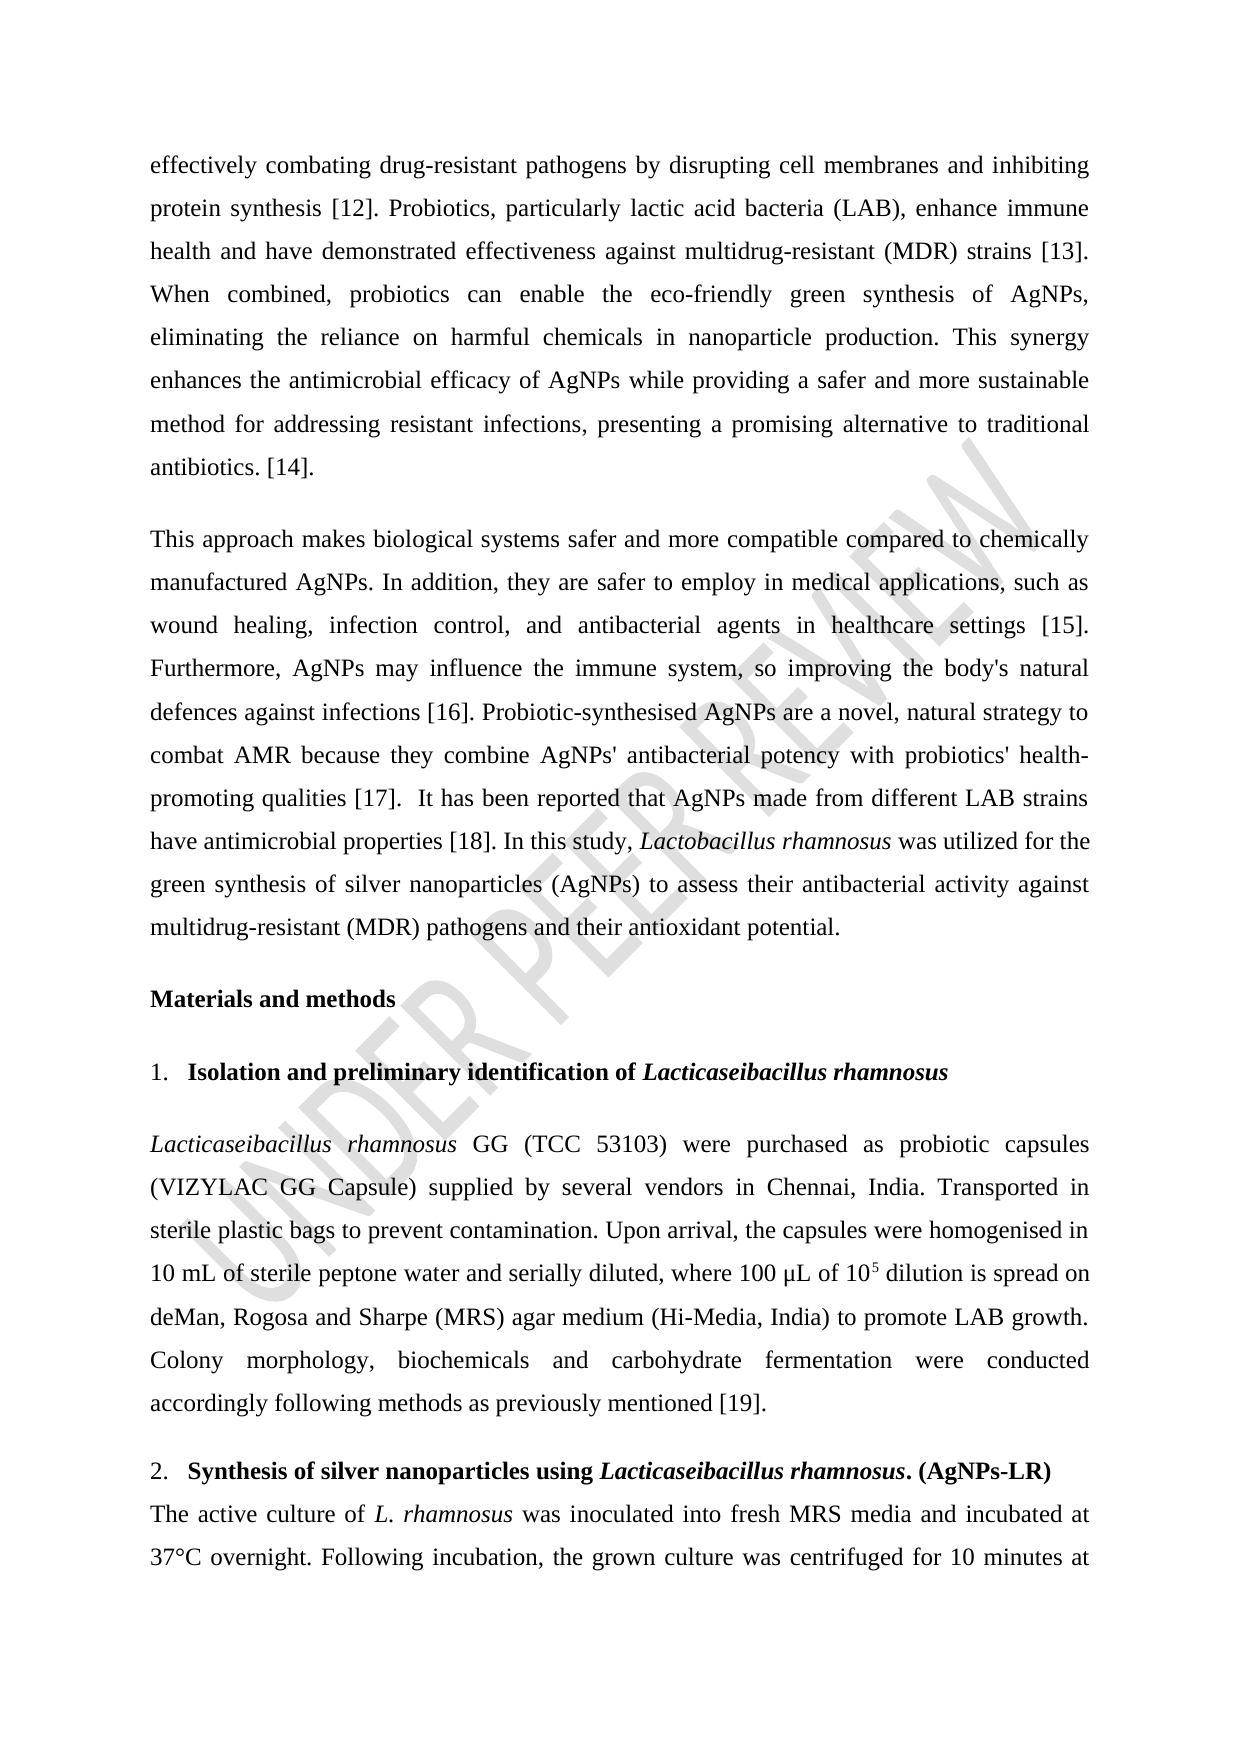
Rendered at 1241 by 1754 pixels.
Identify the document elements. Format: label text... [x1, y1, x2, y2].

text This approach makes biological systems safer and more compatible compared to chemically manufactured AgNPs. In addition, they are safer to employ in medical applications, such as wound healing, infection control, and antibacterial agents in healthcare settings [15]. Furthermore, AgNPs may influence the immune system, so improving the body's natural defences against infections [16]. Probiotic-synthesised AgNPs are a novel, natural strategy to combat AMR because they combine AgNPs' antibacterial potency with probiotics' health-promoting qualities [17]. It has been reported that AgNPs made from different LAB strains have antimicrobial properties [18]. In this study, Lactobacillus rhamnosus was utilized for the green synthesis of silver nanoparticles (AgNPs) to assess their antibacterial activity against multidrug-resistant (MDR) pathogens and their antioxidant potential. [150, 524, 1090, 941]
list Synthesis of silver nanoparticles using Lacticaseibacillus rhamnosus. (AgNPs-LR) [150, 1456, 1090, 1485]
text Materials and methods [150, 984, 1090, 1013]
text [150, 150, 1090, 481]
text Lacticaseibacillus rhamnosus GG (TCC 53103) were purchased as probiotic capsules (VIZYLAC GG Capsule) supplied by several vendors in Chennai, India. Transported in sterile plastic bags to prevent contamination. Upon arrival, the capsules were homogenised in 10 mL of sterile peptone water and serially diluted, where 100 μL of 105 dilution is spread on deMan, Rogosa and Sharpe (MRS) agar medium (Hi-Media, India) to promote LAB growth. Colony morphology, biochemicals and carbohydrate fermentation were conducted accordingly following methods as previously mentioned [19]. [150, 1129, 1090, 1417]
list Isolation and preliminary identification of Lacticaseibacillus rhamnosus [150, 1057, 1090, 1086]
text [150, 1499, 1090, 1571]
